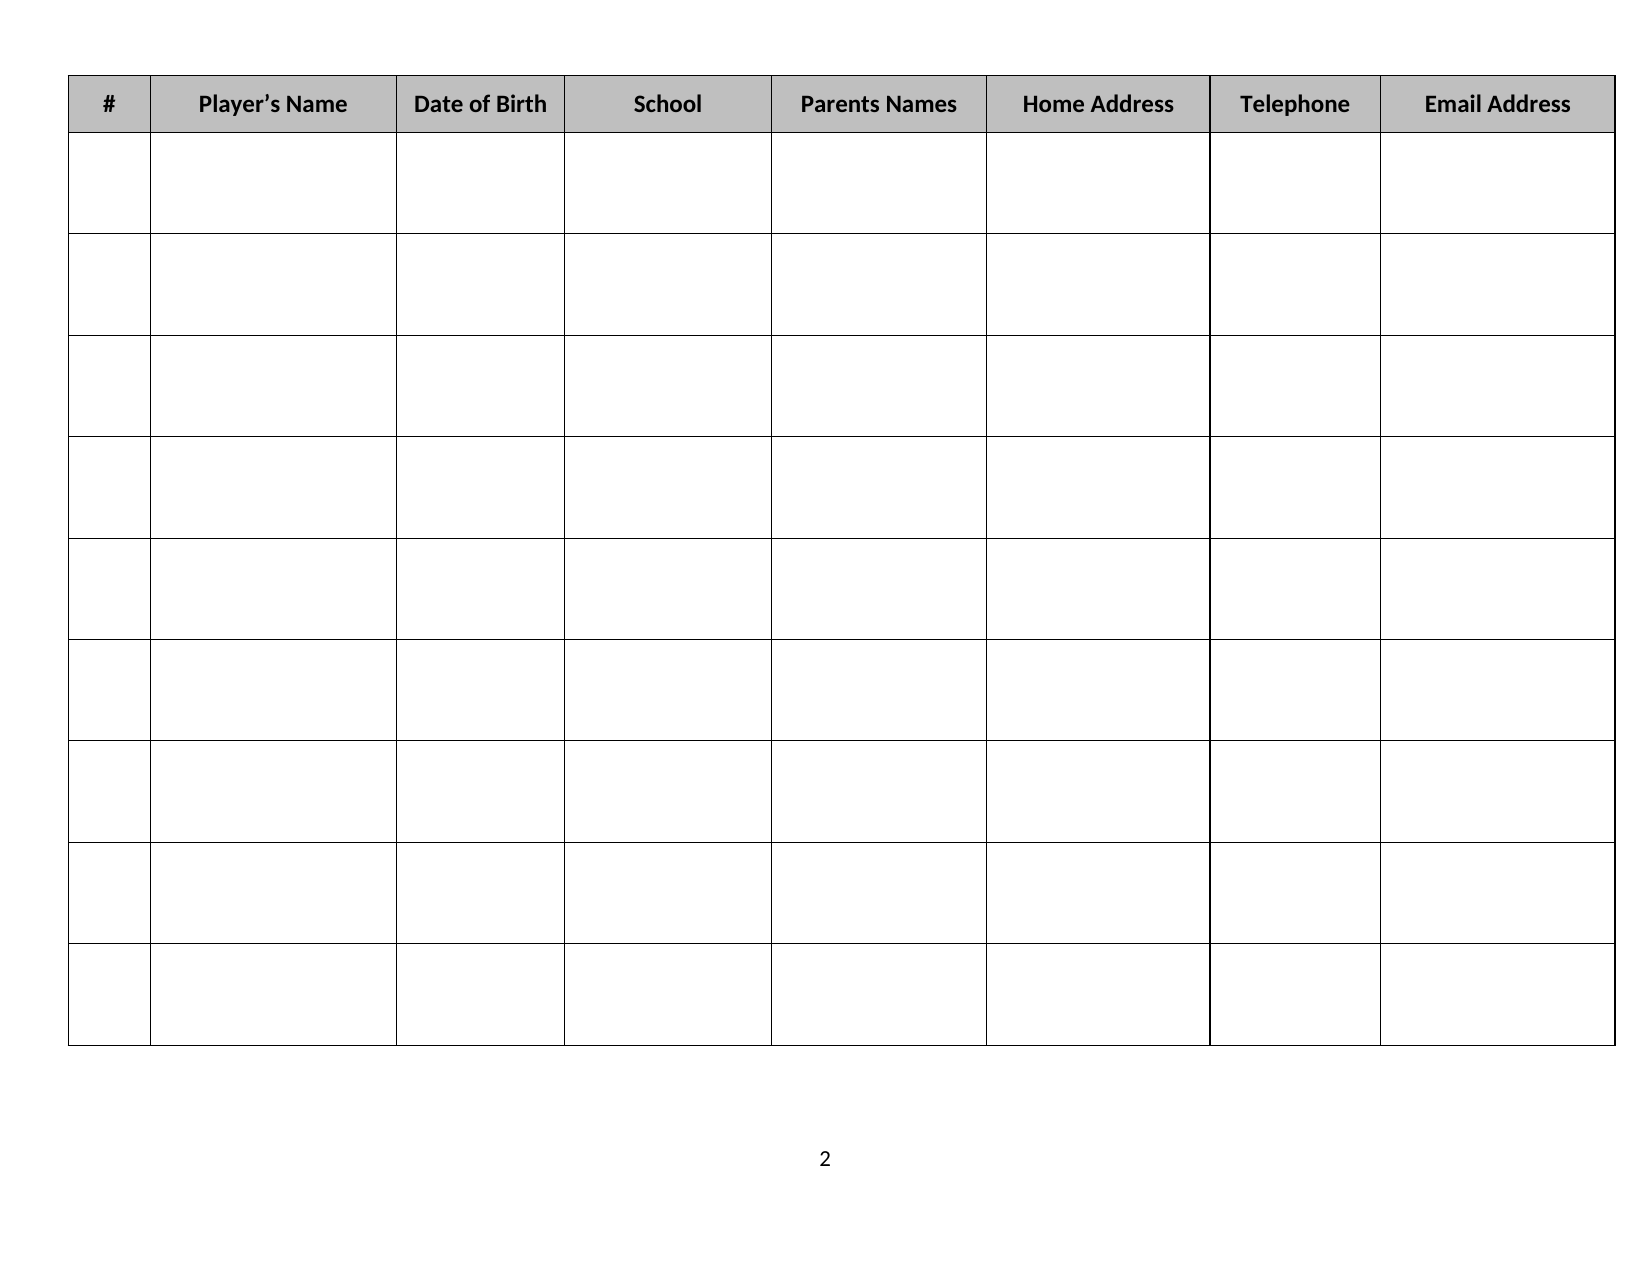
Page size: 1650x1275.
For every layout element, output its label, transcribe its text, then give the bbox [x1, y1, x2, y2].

table_cell [1381, 234, 1614, 334]
table_cell [397, 741, 564, 842]
table_cell [772, 437, 986, 537]
table_cell [151, 741, 396, 842]
table_cell [69, 133, 150, 233]
table_cell [69, 843, 150, 943]
table_cell [772, 336, 986, 436]
table_cell [151, 336, 396, 436]
table_cell [69, 539, 150, 639]
table_cell [1381, 336, 1614, 436]
table_cell [397, 944, 564, 1045]
table_cell [987, 133, 1209, 233]
table_cell [397, 539, 564, 639]
table_cell [69, 234, 150, 334]
table_cell [397, 336, 564, 436]
table_cell [151, 133, 396, 233]
table_cell [565, 640, 771, 740]
table_cell [1381, 944, 1614, 1045]
table_cell [397, 640, 564, 740]
table_cell [1211, 539, 1380, 639]
table_cell [1211, 741, 1380, 842]
table_header # [69, 76, 150, 132]
table_cell [987, 437, 1209, 537]
table_cell [1211, 234, 1380, 334]
table_cell [69, 944, 150, 1045]
table_cell [151, 843, 396, 943]
table_cell [772, 741, 986, 842]
table_cell [772, 539, 986, 639]
table_cell [69, 336, 150, 436]
table_cell [151, 944, 396, 1045]
table_cell [987, 640, 1209, 740]
table_cell [69, 437, 150, 537]
table_cell [565, 234, 771, 334]
table_cell [565, 843, 771, 943]
table_cell [397, 843, 564, 943]
table_cell [1381, 133, 1614, 233]
table_cell [772, 133, 986, 233]
table_header Player’s Name [151, 76, 396, 132]
table_cell [987, 336, 1209, 436]
table_cell [987, 741, 1209, 842]
table_cell [565, 944, 771, 1045]
table_cell [772, 843, 986, 943]
table_cell [69, 741, 150, 842]
table_cell [1211, 944, 1380, 1045]
table_cell [69, 640, 150, 740]
table_cell [1211, 437, 1380, 537]
table_header School [565, 76, 771, 132]
table_cell [1381, 539, 1614, 639]
table_cell [987, 539, 1209, 639]
table_cell [1381, 741, 1614, 842]
table_cell [397, 133, 564, 233]
table_cell [772, 234, 986, 334]
table_cell [1381, 437, 1614, 537]
table_cell [151, 437, 396, 537]
table_cell [151, 234, 396, 334]
table_cell [565, 741, 771, 842]
table_cell [565, 336, 771, 436]
table_cell [1211, 640, 1380, 740]
table_cell [987, 843, 1209, 943]
table_cell [1381, 640, 1614, 740]
table_cell [565, 437, 771, 537]
table_header Parents Names [772, 76, 986, 132]
table_cell [1211, 133, 1380, 233]
table_cell [397, 234, 564, 334]
table_header Telephone [1211, 76, 1380, 132]
table_cell [397, 437, 564, 537]
table_cell [987, 944, 1209, 1045]
table_header Home Address [987, 76, 1209, 132]
table_cell [772, 640, 986, 740]
table_header Date of Birth [397, 76, 564, 132]
table_header Email Address [1381, 76, 1614, 132]
table_cell [565, 539, 771, 639]
table_cell [1381, 843, 1614, 943]
table_cell [151, 539, 396, 639]
table_cell [1211, 336, 1380, 436]
table_cell [151, 640, 396, 740]
table_cell [987, 234, 1209, 334]
table_cell [772, 944, 986, 1045]
table_cell [565, 133, 771, 233]
table_cell [1211, 843, 1380, 943]
